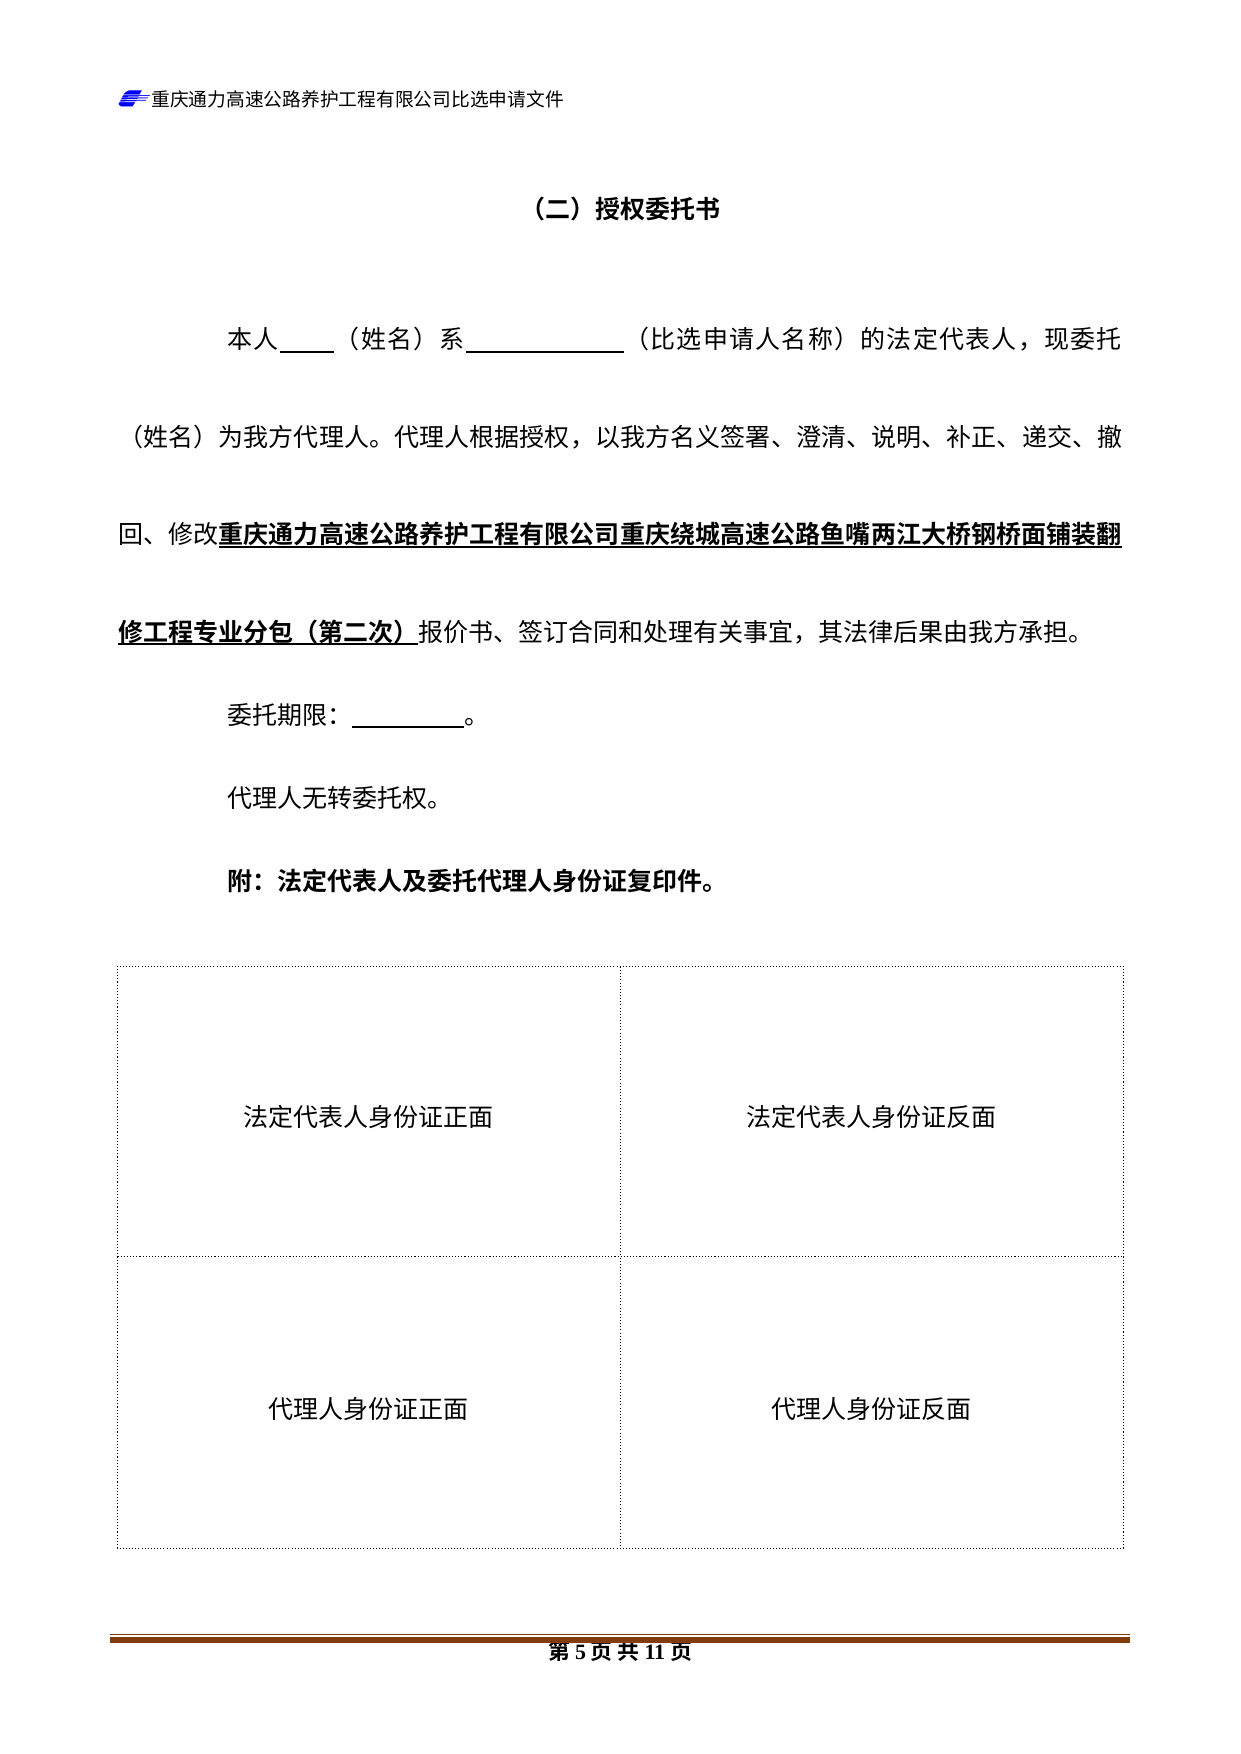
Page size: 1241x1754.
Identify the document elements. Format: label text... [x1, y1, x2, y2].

text 附：法定代表人及委托代理人身份证复印件。 [118, 847, 1122, 912]
text 委托期限： 。 [118, 681, 1122, 746]
text （二）授权委托书 [118, 175, 1122, 240]
text 代理人无转委托权。 [118, 764, 1122, 829]
table_cell 代理人身份证反面 [620, 1256, 1123, 1548]
text 本人 （姓名）系 （比选申请人名称）的法定代表人，现委托 （姓名）为我方代理人。代理人根据授权，以我方名义签署、澄清、说明、补正、递交、撤回、修改重庆通力高速公路养护工程有限公司重庆绕城高速公路鱼嘴两江大桥钢桥面铺装翻修工程专业分包（第二次）报价书、签订合同和处理有关事宜，其法律后果由我方承担。 [118, 305, 1122, 663]
table_header 法定代表人身份证正面 [117, 966, 620, 1256]
table_header 法定代表人身份证反面 [620, 966, 1123, 1256]
table_cell 代理人身份证正面 [117, 1256, 620, 1548]
picture [118, 89, 151, 107]
